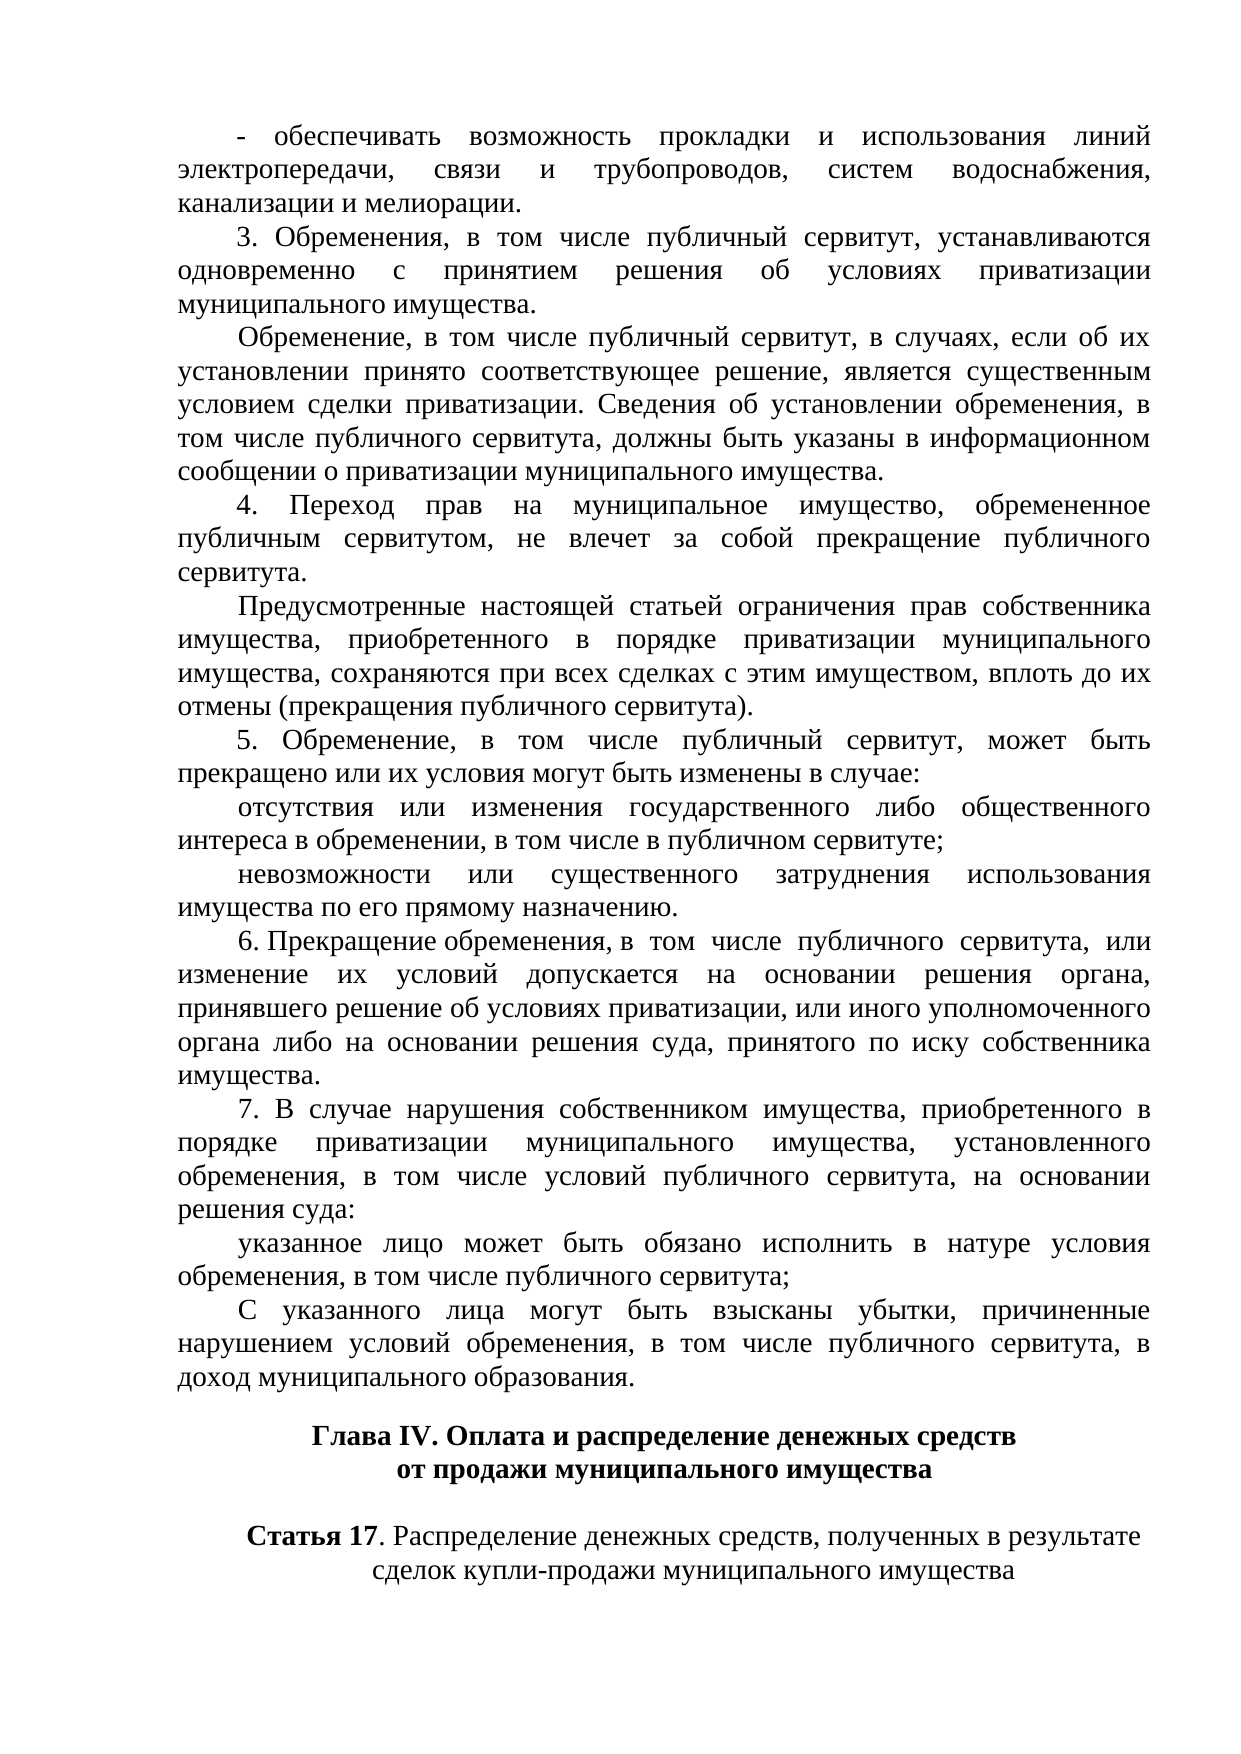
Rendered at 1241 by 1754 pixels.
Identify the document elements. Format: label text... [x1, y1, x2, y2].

text - обеспечивать возможность прокладки и использования линий электропередачи, связи и трубопроводов, систем водоснабжения, канализации и мелиорации. [177, 118, 1152, 219]
text 3. Обременения, в том числе публичный сервитут, устанавливаются одновременно с принятием решения об условиях приватизации муниципального имущества. [177, 219, 1152, 319]
text невозможности или существенного затруднения использования имущества по его прямому назначению. [177, 856, 1152, 923]
text 5. Обременение, в том числе публичный сервитут, может быть прекращено или их условия могут быть изменены в случае: [177, 722, 1152, 789]
text С указанного лица могут быть взысканы убытки, причиненные нарушением условий обременения, в том числе публичного сервитута, в доход муниципального образования. [177, 1292, 1152, 1393]
text Статья 17. Распределение денежных средств, полученных в результате сделок купли-продажи муниципального имущества [236, 1518, 1152, 1586]
text 4. Переход прав на муниципальное имущество, обремененное публичным сервитутом, не влечет за собой прекращение публичного сервитута. [177, 487, 1152, 588]
text 7. В случае нарушения собственником имущества, приобретенного в порядке приватизации муниципального имущества, установленного обременения, в том числе условий публичного сервитута, на основании решения суда: [177, 1091, 1152, 1225]
text Обременение, в том числе публичный сервитут, в случаях, если об их установлении принято соответствующее решение, является существенным условием сделки приватизации. Сведения об установлении обременения, в том числе публичного сервитута, должны быть указаны в информационном сообщении о приватизации муниципального имущества. [177, 319, 1152, 487]
text указанное лицо может быть обязано исполнить в натуре условия обременения, в том числе публичного сервитута; [177, 1225, 1152, 1292]
text Глава IV. Оплата и распределение денежных средств от продажи муниципального имущества [177, 1418, 1152, 1485]
text 6. Прекращение обременения, в том числе публичного сервитута, или изменение их условий допускается на основании решения органа, принявшего решение об условиях приватизации, или иного уполномоченного органа либо на основании решения суда, принятого по иску собственника имущества. [177, 923, 1152, 1091]
text отсутствия или изменения государственного либо общественного интереса в обременении, в том числе в публичном сервитуте; [177, 789, 1152, 856]
text Предусмотренные настоящей статьей ограничения прав собственника имущества, приобретенного в порядке приватизации муниципального имущества, сохраняются при всех сделках с этим имуществом, вплоть до их отмены (прекращения публичного сервитута). [177, 588, 1152, 722]
